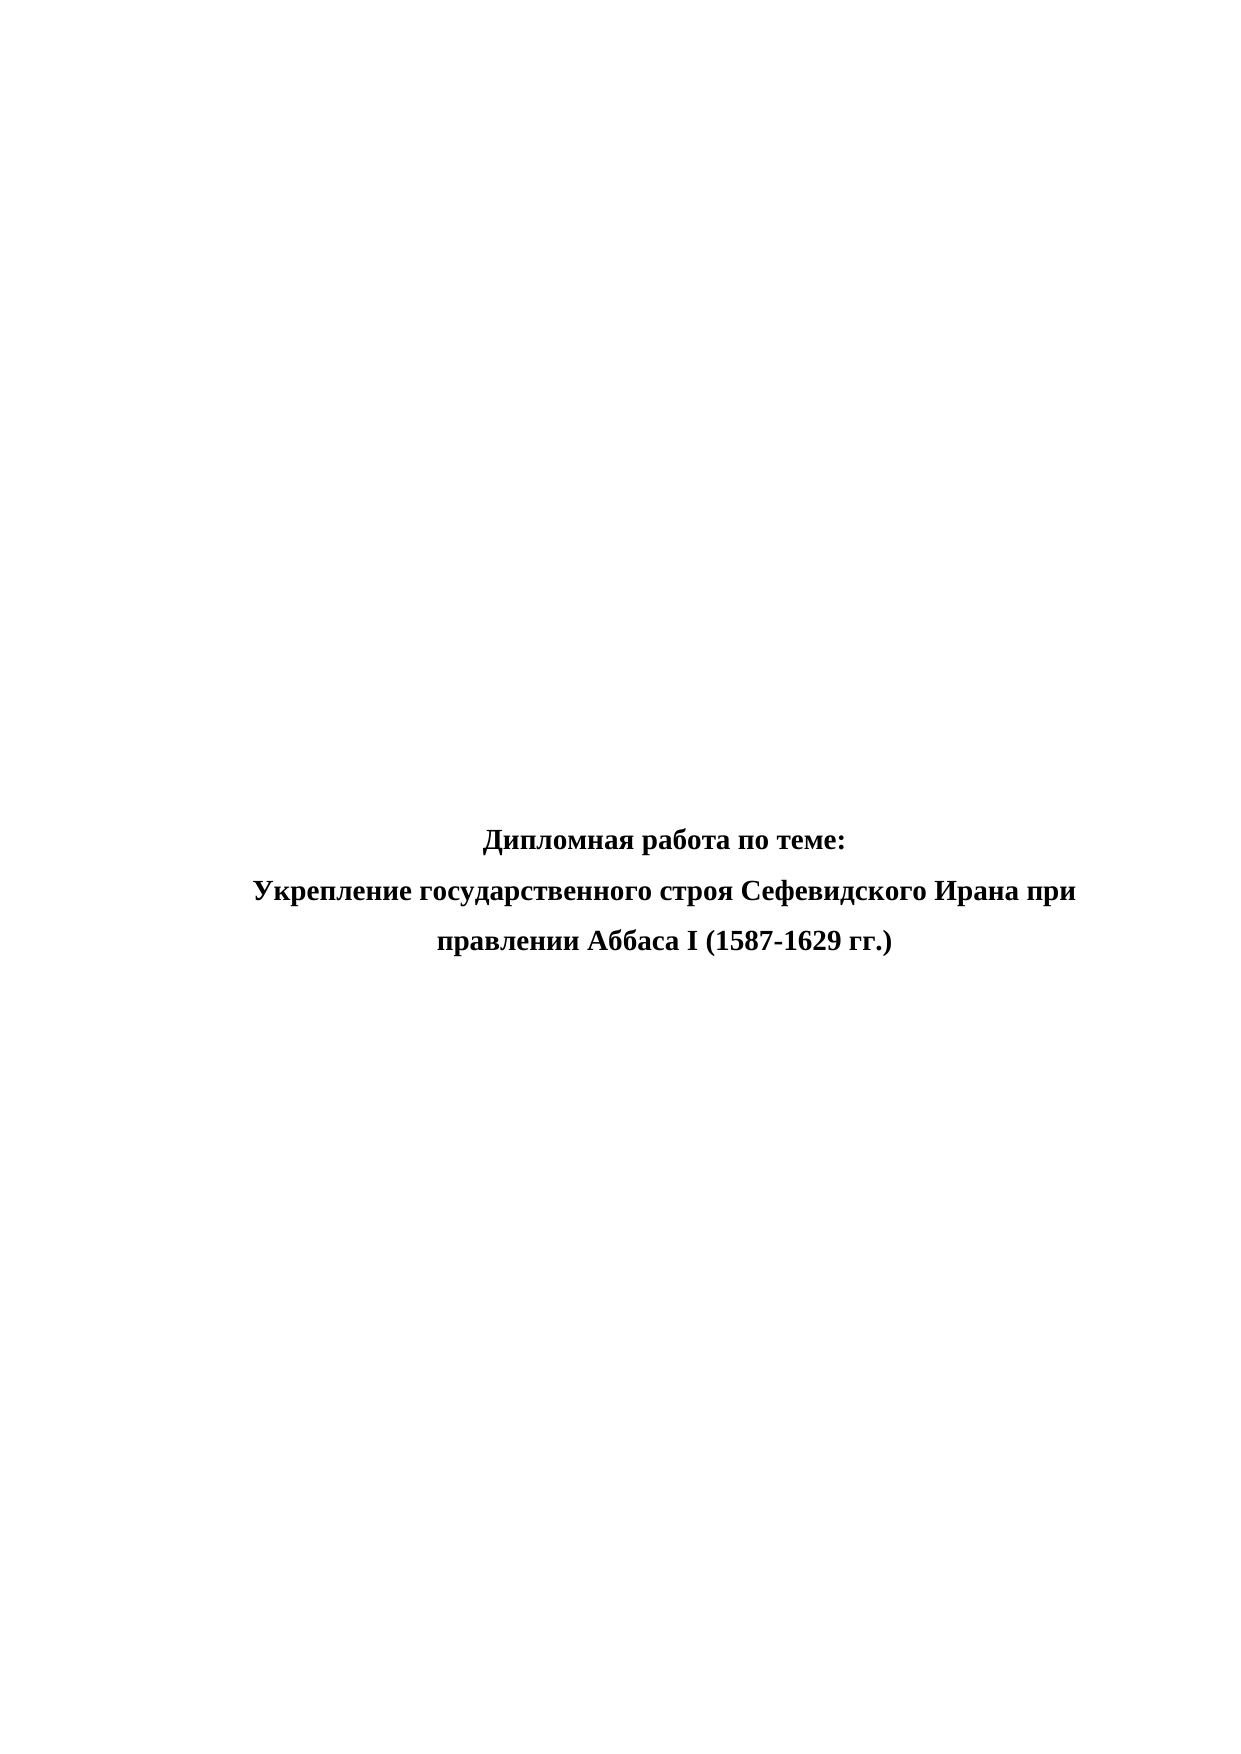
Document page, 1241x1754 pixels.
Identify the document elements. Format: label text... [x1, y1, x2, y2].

text Укрепление государственного строя Сефевидского Ирана при правлении Аббаса I (1587-1629 гг.) [177, 873, 1152, 957]
text Дипломная работа по теме: [177, 822, 1152, 856]
